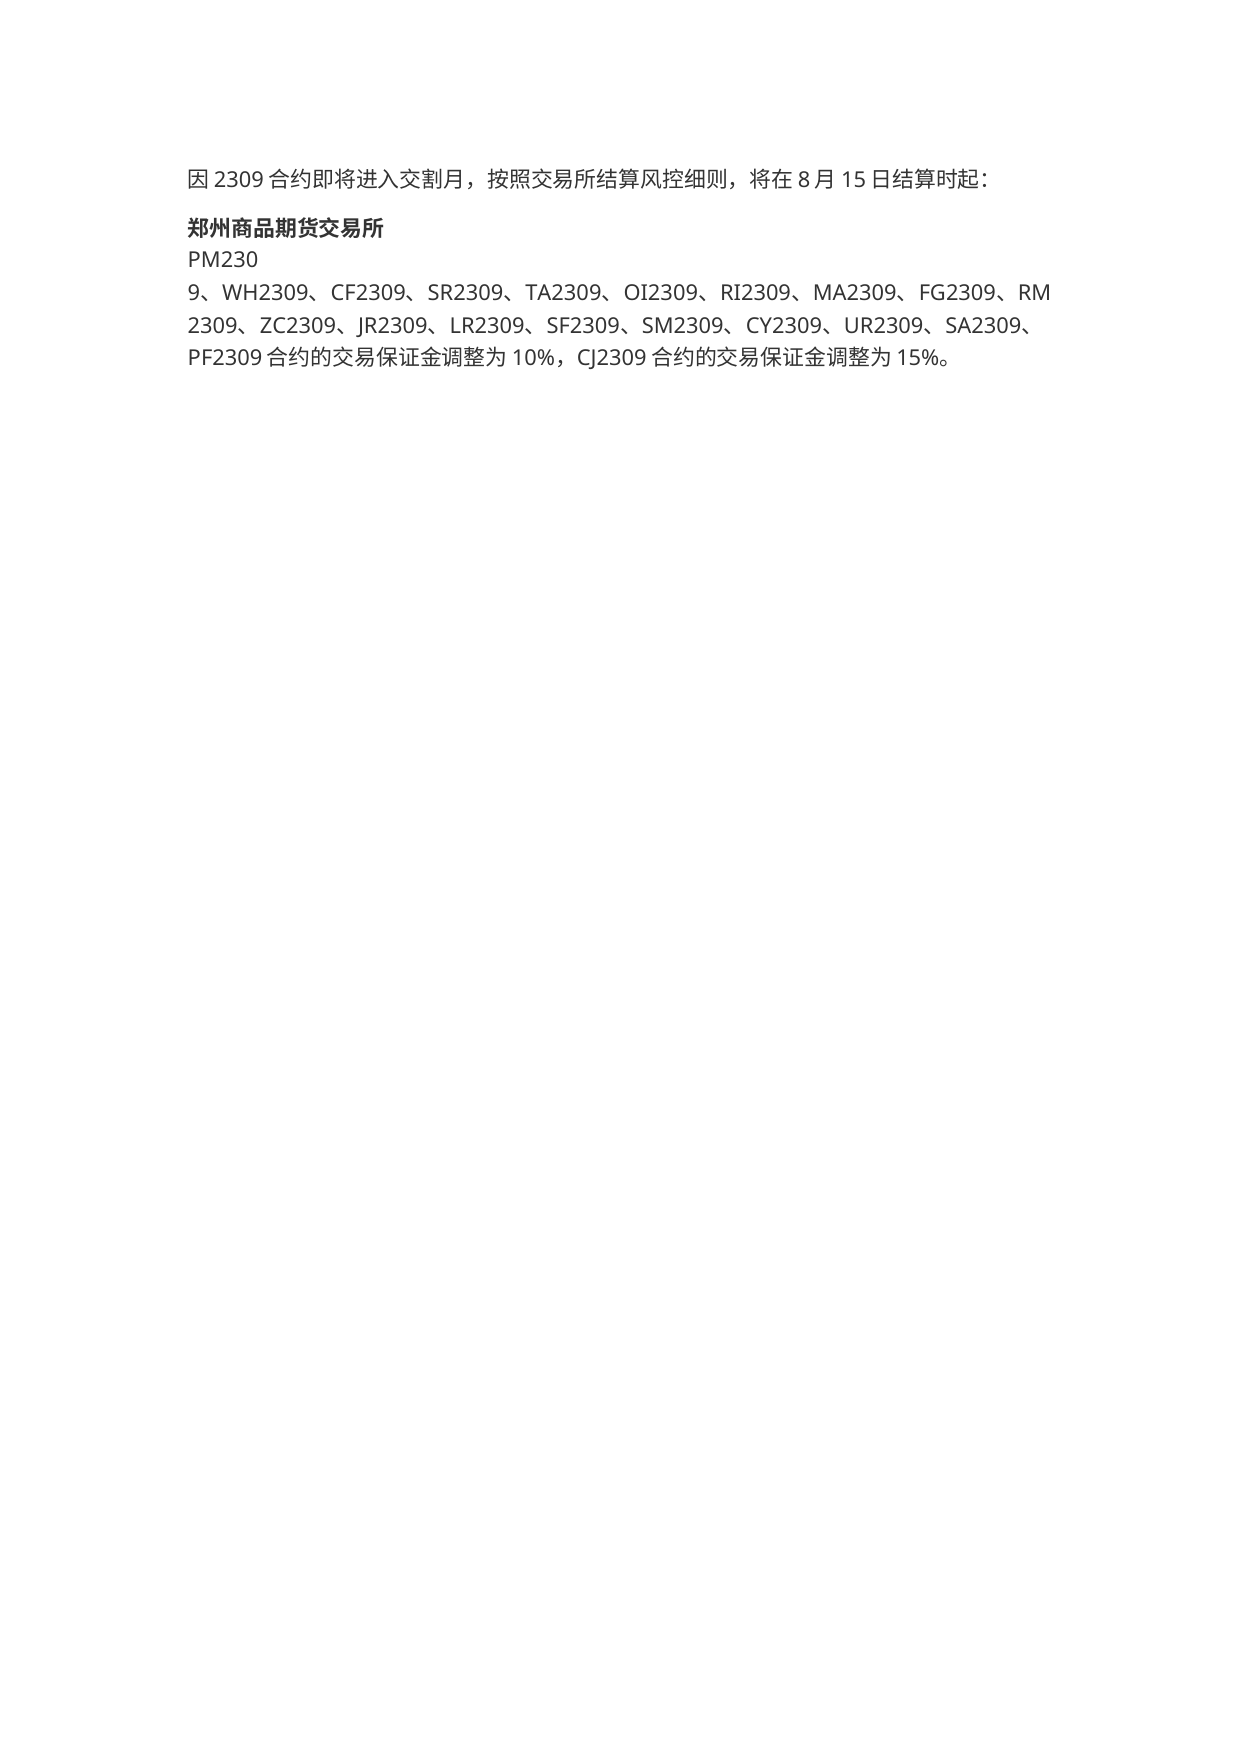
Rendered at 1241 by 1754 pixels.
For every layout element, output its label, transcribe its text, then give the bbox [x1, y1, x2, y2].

text PM2309、WH2309、CF2309、SR2309、TA2309、OI2309、RI2309、MA2309、FG2309、RM2309、ZC2309、JR2309、LR2309、SF2309、SM2309、CY2309、UR2309、SA2309、PF2309合约的交易保证金调整为10%，CJ2309合约的交易保证金调整为15%。 [187, 242, 1053, 372]
text 因2309合约即将进入交割月，按照交易所结算风控细则，将在8月15日结算时起： [187, 162, 1053, 194]
text 郑州商品期货交易所 [187, 211, 1053, 242]
